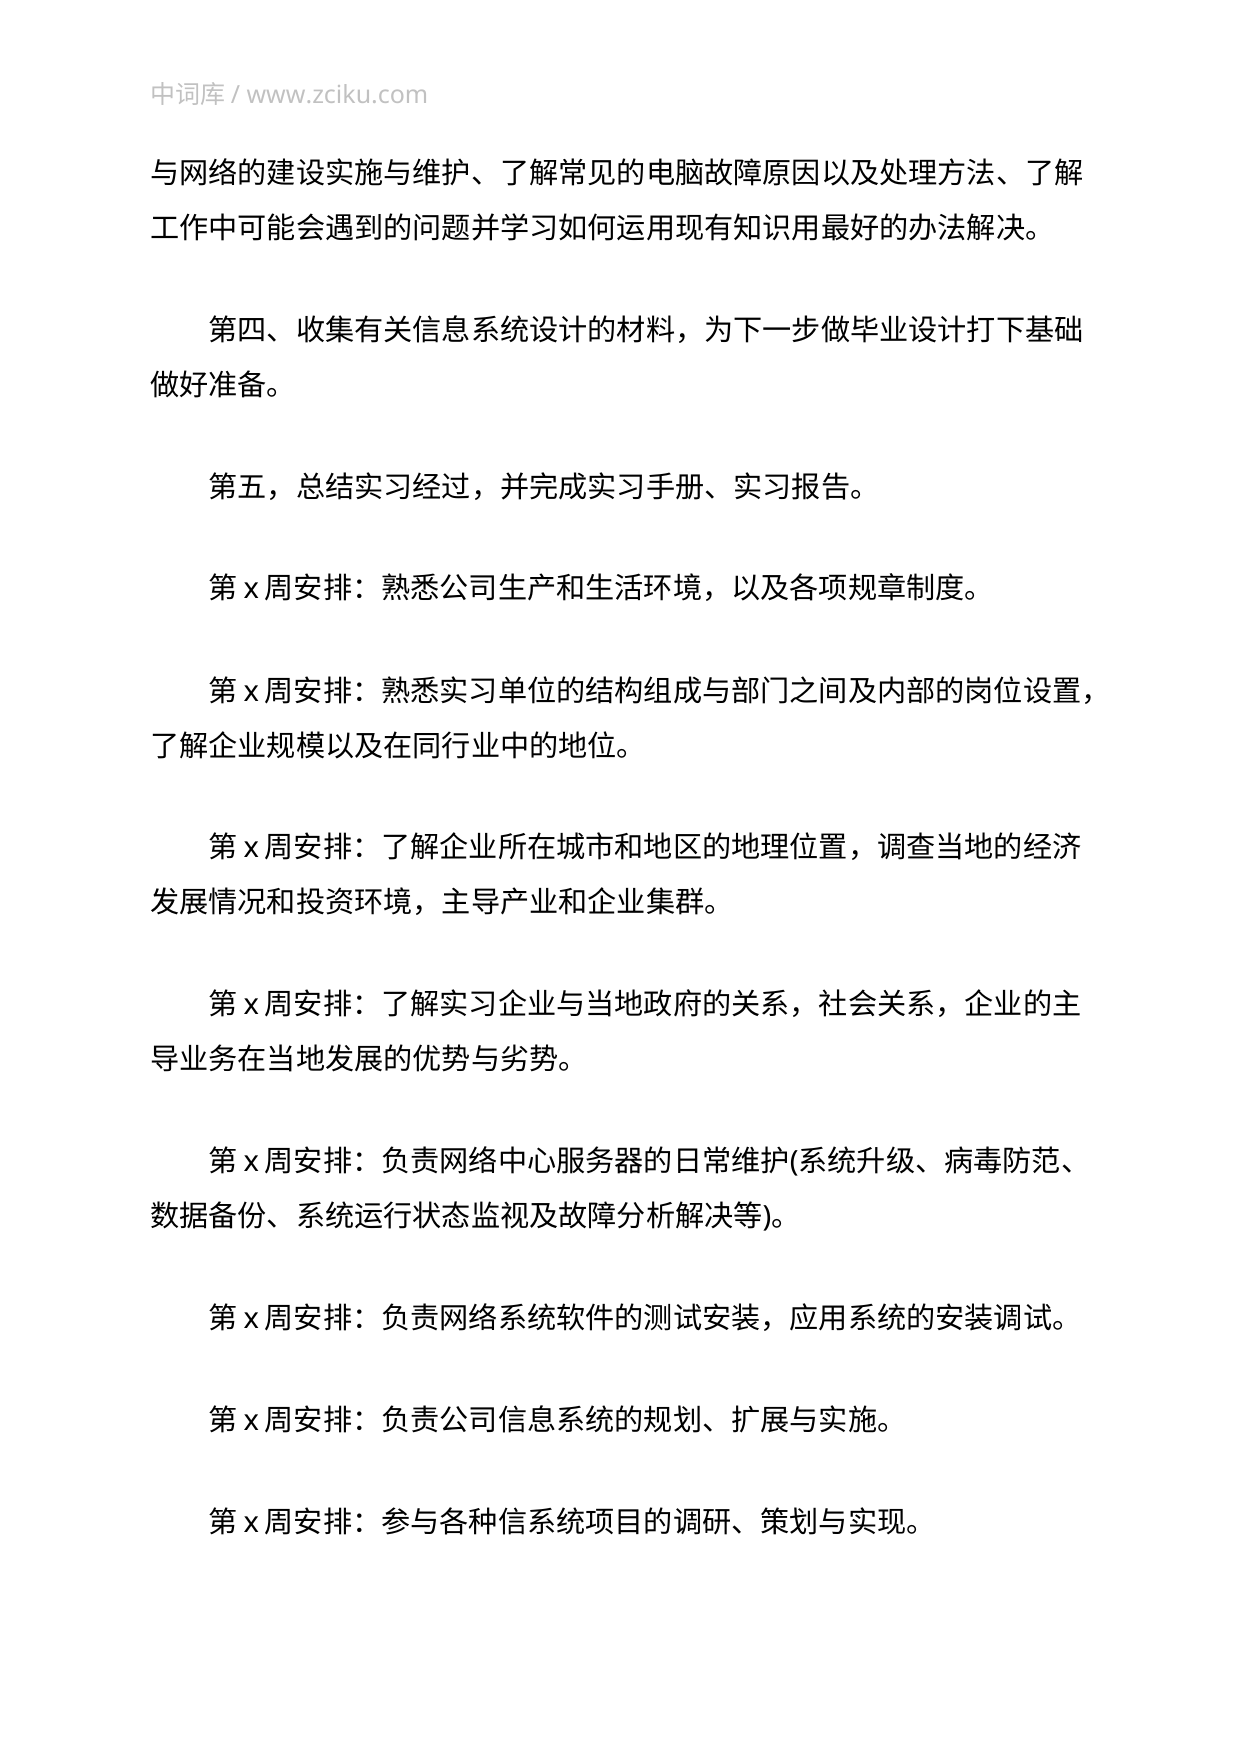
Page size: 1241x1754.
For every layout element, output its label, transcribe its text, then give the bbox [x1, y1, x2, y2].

text 第x周安排：熟悉实习单位的结构组成与部门之间及内部的岗位设置，了解企业规模以及在同行业中的地位。 [150, 667, 1090, 764]
text 第五，总结实习经过，并完成实习手册、实习报告。 [150, 463, 1090, 506]
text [150, 150, 1090, 247]
text 第x周安排：负责公司信息系统的规划、扩展与实施。 [150, 1396, 1090, 1439]
text 第x周安排：负责网络系统软件的测试安装，应用系统的安装调试。 [150, 1294, 1090, 1337]
text 第x周安排：负责网络中心服务器的日常维护(系统升级、病毒防范、数据备份、系统运行状态监视及故障分析解决等)。 [150, 1137, 1090, 1235]
text 第四、收集有关信息系统设计的材料，为下一步做毕业设计打下基础做好准备。 [150, 307, 1090, 404]
text 第x周安排：参与各种信系统项目的调研、策划与实现。 [150, 1498, 1090, 1541]
text 第x周安排：了解实习企业与当地政府的关系，社会关系，企业的主导业务在当地发展的优势与劣势。 [150, 981, 1090, 1078]
text 第x周安排：熟悉公司生产和生活环境，以及各项规章制度。 [150, 565, 1090, 607]
text 第x周安排：了解企业所在城市和地区的地理位置，调查当地的经济发展情况和投资环境，主导产业和企业集群。 [150, 824, 1090, 921]
